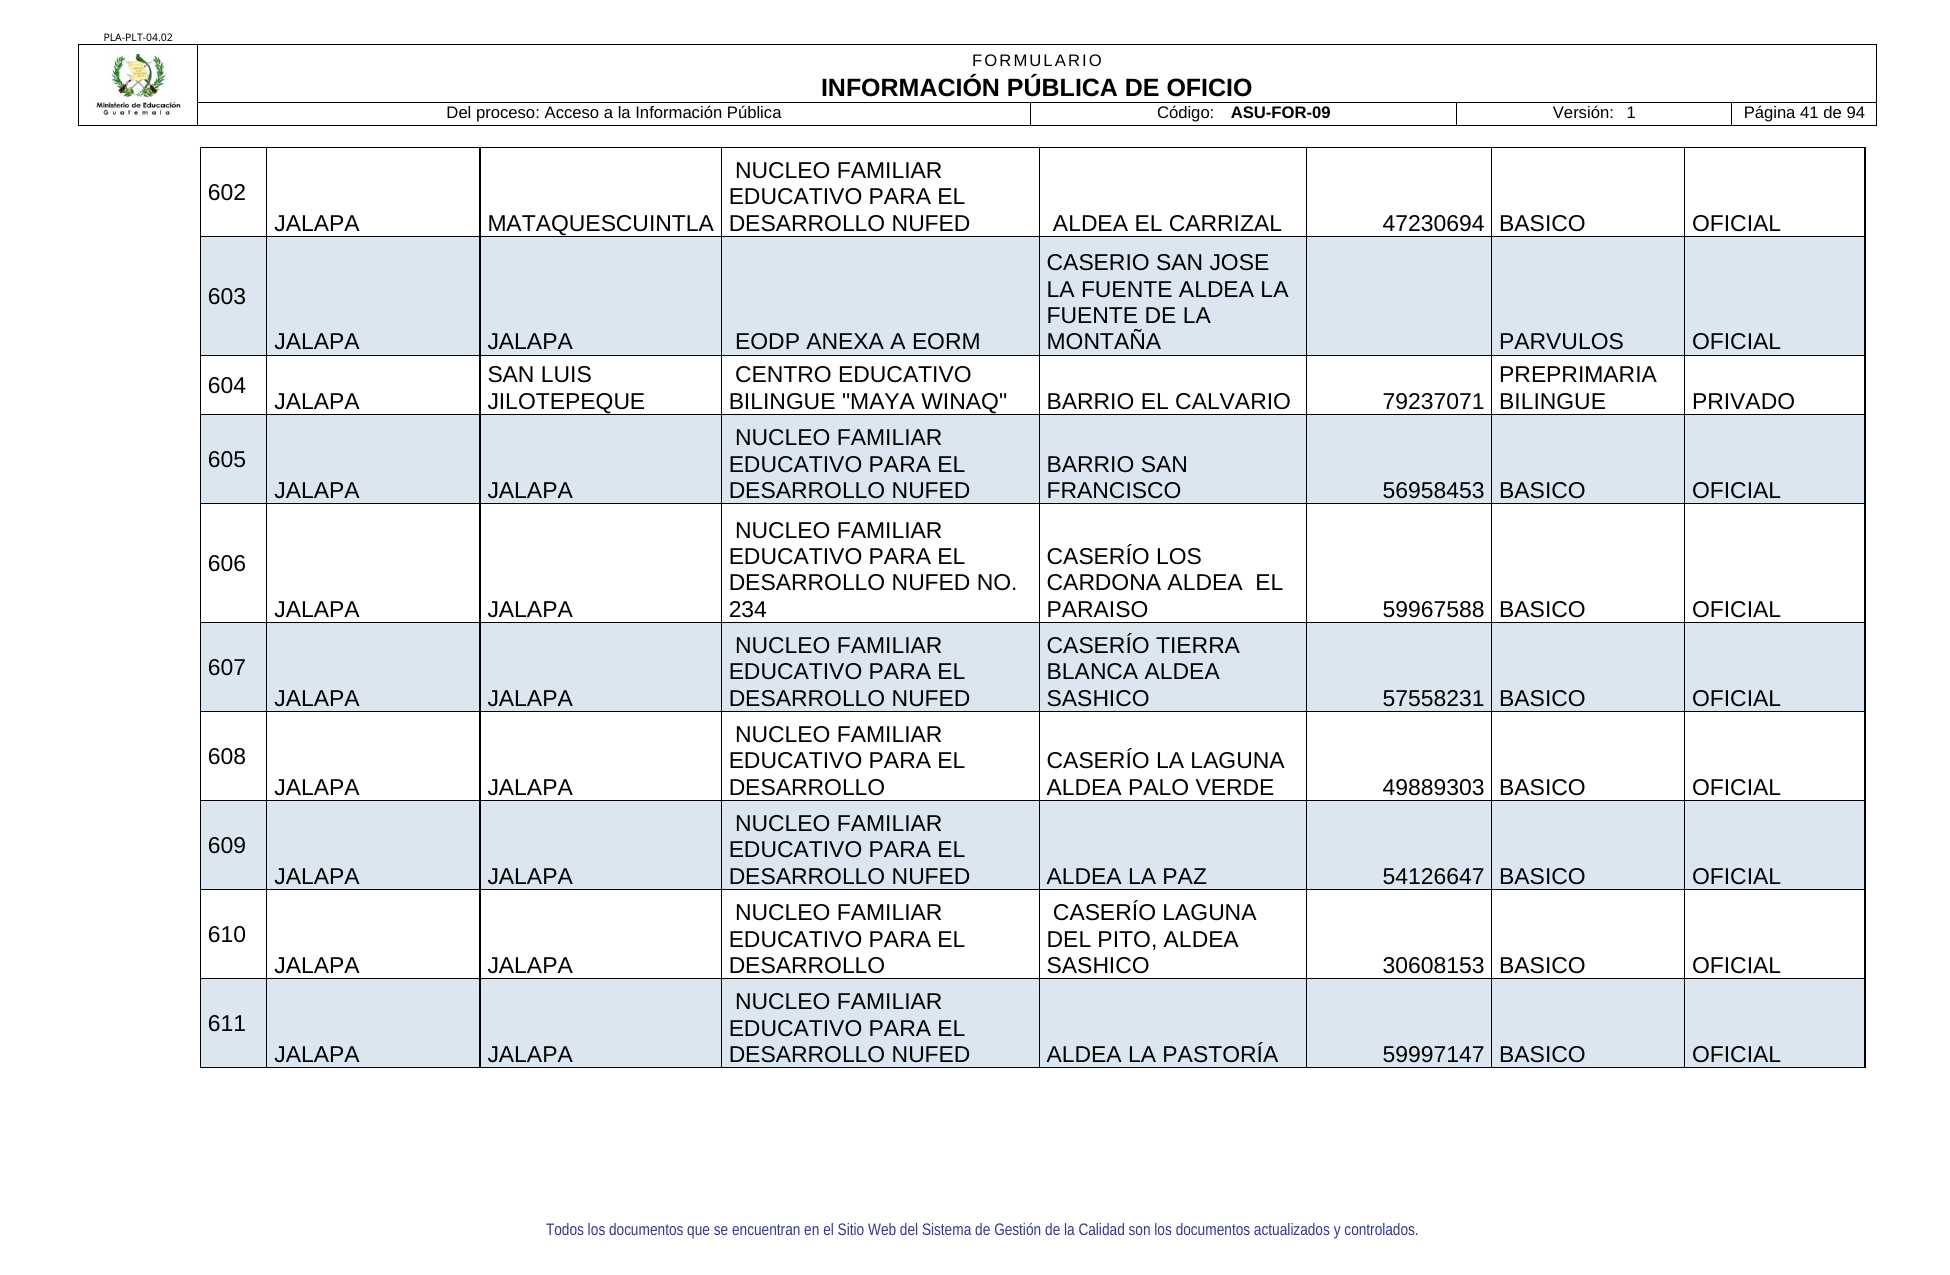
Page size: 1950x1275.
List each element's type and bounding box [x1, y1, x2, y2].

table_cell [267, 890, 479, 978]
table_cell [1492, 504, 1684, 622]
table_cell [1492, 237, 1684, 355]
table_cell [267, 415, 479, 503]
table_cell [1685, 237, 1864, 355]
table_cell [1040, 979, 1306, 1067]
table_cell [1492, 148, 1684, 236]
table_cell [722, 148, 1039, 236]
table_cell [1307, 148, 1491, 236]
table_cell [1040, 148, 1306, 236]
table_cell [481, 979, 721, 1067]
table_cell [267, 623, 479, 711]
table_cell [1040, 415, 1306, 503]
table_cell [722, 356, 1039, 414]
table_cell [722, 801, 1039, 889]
picture [95, 51, 181, 117]
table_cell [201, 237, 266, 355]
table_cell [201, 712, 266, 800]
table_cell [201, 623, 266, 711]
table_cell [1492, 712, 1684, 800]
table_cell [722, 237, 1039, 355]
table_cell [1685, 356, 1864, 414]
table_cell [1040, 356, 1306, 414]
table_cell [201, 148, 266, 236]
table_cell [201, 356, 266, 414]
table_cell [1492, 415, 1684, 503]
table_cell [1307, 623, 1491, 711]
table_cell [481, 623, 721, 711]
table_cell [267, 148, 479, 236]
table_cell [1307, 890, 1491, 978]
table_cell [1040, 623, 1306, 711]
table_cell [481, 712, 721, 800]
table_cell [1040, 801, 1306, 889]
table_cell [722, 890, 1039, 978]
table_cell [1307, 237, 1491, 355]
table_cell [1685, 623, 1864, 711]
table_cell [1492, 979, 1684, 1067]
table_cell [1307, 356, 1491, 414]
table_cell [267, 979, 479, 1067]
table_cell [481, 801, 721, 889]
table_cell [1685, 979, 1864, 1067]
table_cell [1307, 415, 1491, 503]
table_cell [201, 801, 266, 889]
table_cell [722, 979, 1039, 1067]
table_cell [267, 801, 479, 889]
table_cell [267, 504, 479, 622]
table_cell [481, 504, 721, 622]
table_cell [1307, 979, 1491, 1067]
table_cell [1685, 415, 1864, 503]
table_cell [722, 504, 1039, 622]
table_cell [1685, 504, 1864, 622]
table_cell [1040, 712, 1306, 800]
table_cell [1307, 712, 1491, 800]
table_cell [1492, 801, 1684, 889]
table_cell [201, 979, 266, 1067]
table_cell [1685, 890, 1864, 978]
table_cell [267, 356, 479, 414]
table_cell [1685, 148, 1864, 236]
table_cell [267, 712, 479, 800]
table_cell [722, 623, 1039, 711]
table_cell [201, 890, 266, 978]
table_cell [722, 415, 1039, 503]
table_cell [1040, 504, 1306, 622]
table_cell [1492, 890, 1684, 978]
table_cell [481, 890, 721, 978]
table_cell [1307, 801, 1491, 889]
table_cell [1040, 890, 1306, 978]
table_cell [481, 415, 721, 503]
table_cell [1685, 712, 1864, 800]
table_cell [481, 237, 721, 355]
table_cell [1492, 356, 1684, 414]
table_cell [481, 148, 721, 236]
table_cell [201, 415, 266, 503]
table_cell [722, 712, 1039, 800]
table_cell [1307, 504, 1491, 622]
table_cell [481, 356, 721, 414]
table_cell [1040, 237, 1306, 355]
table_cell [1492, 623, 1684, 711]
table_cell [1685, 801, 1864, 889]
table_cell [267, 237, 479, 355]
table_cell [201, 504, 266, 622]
